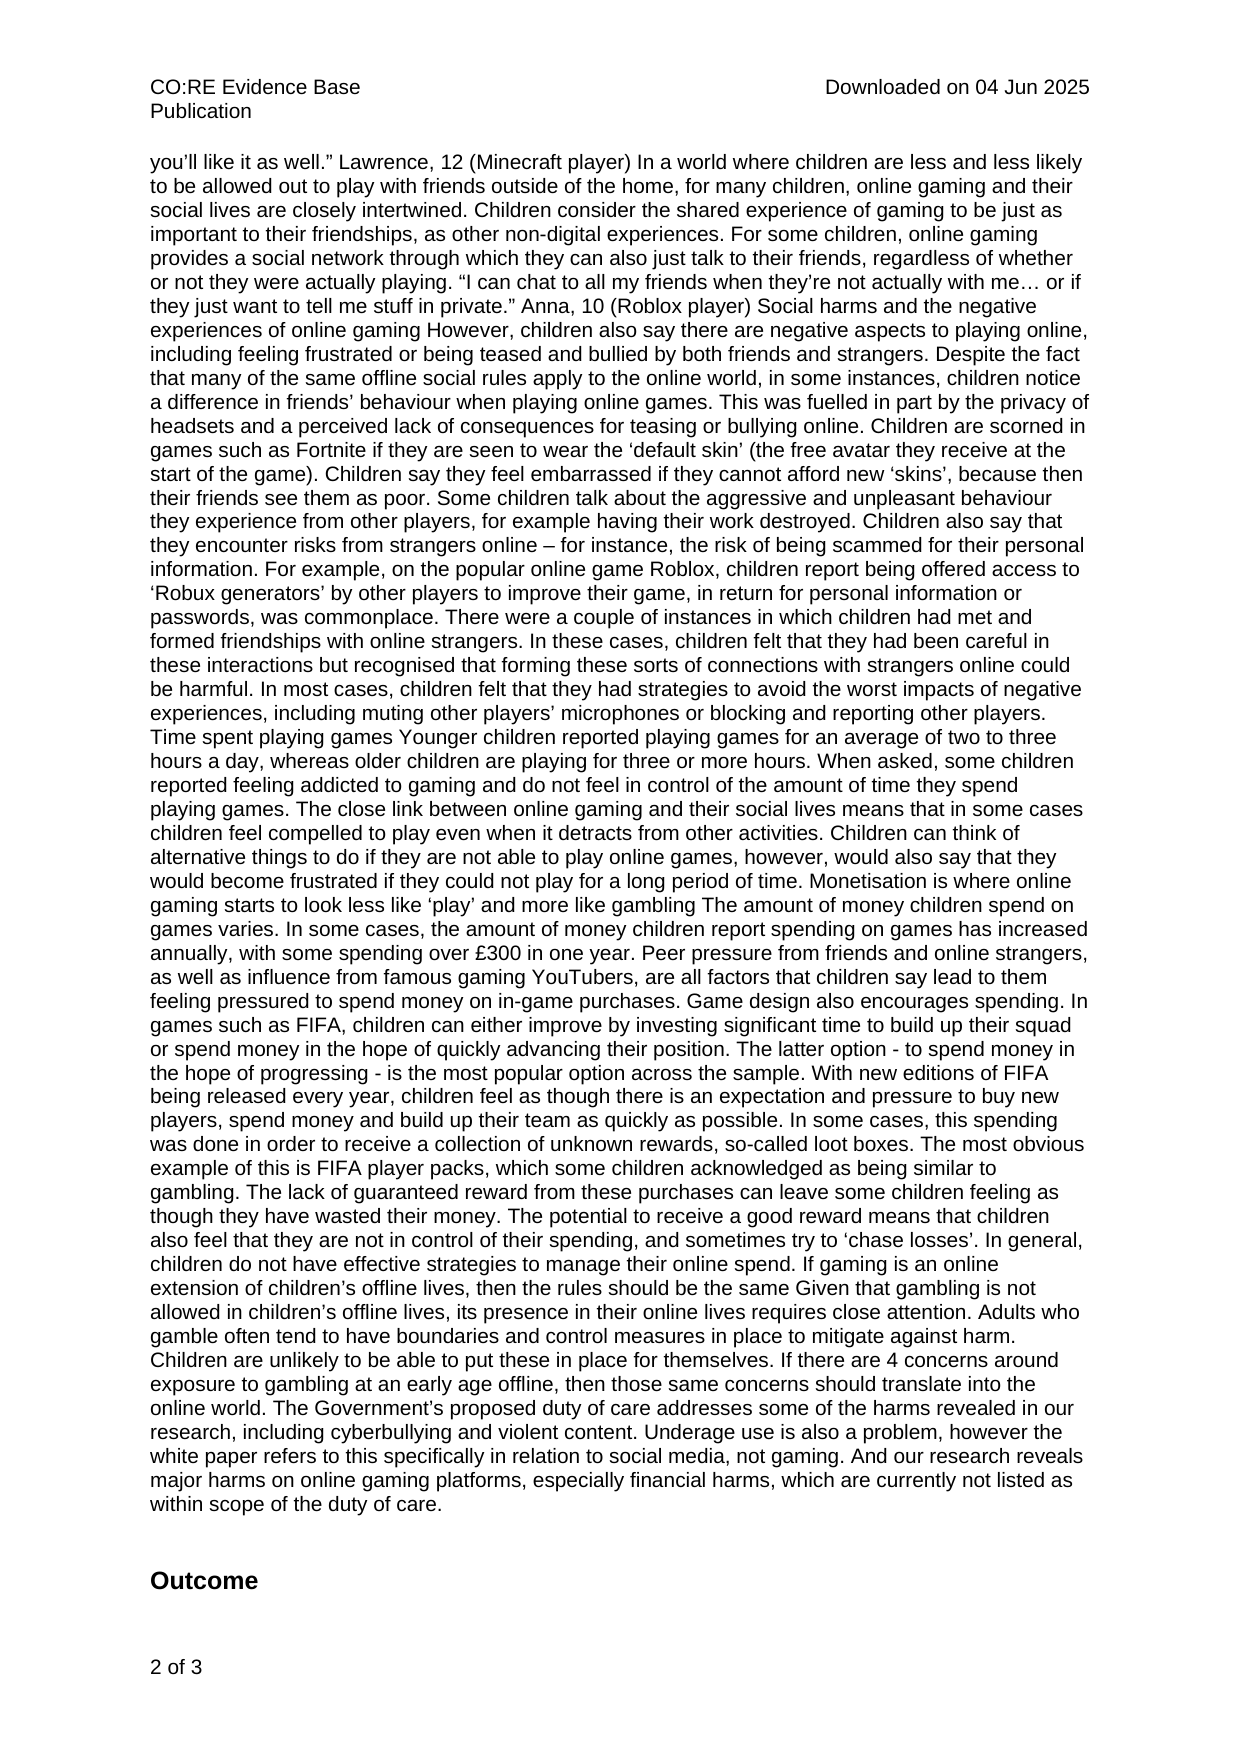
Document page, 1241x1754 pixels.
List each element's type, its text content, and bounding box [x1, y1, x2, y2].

subtitle Outcome [150, 1566, 1090, 1594]
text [150, 150, 1090, 1516]
